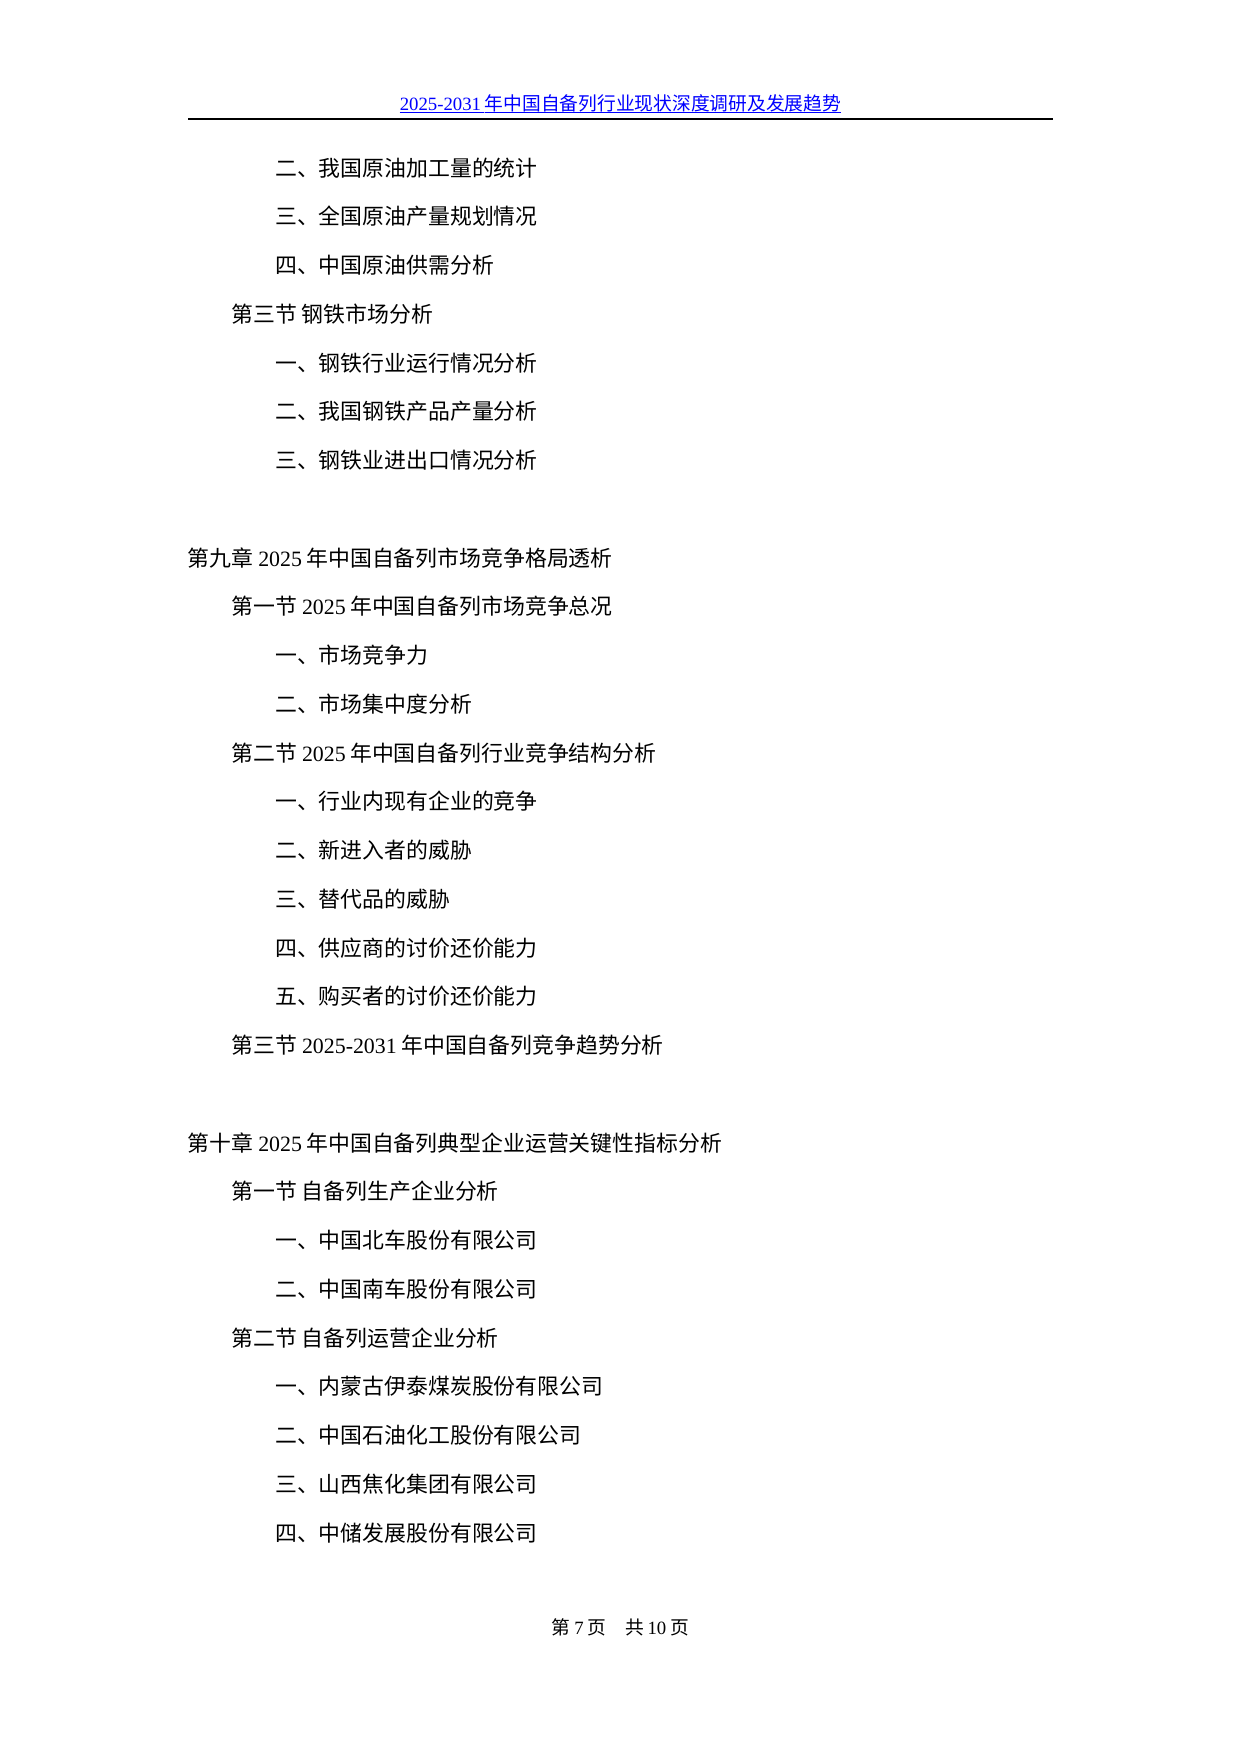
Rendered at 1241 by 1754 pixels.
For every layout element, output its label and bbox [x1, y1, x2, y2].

text [187, 150, 1053, 1548]
